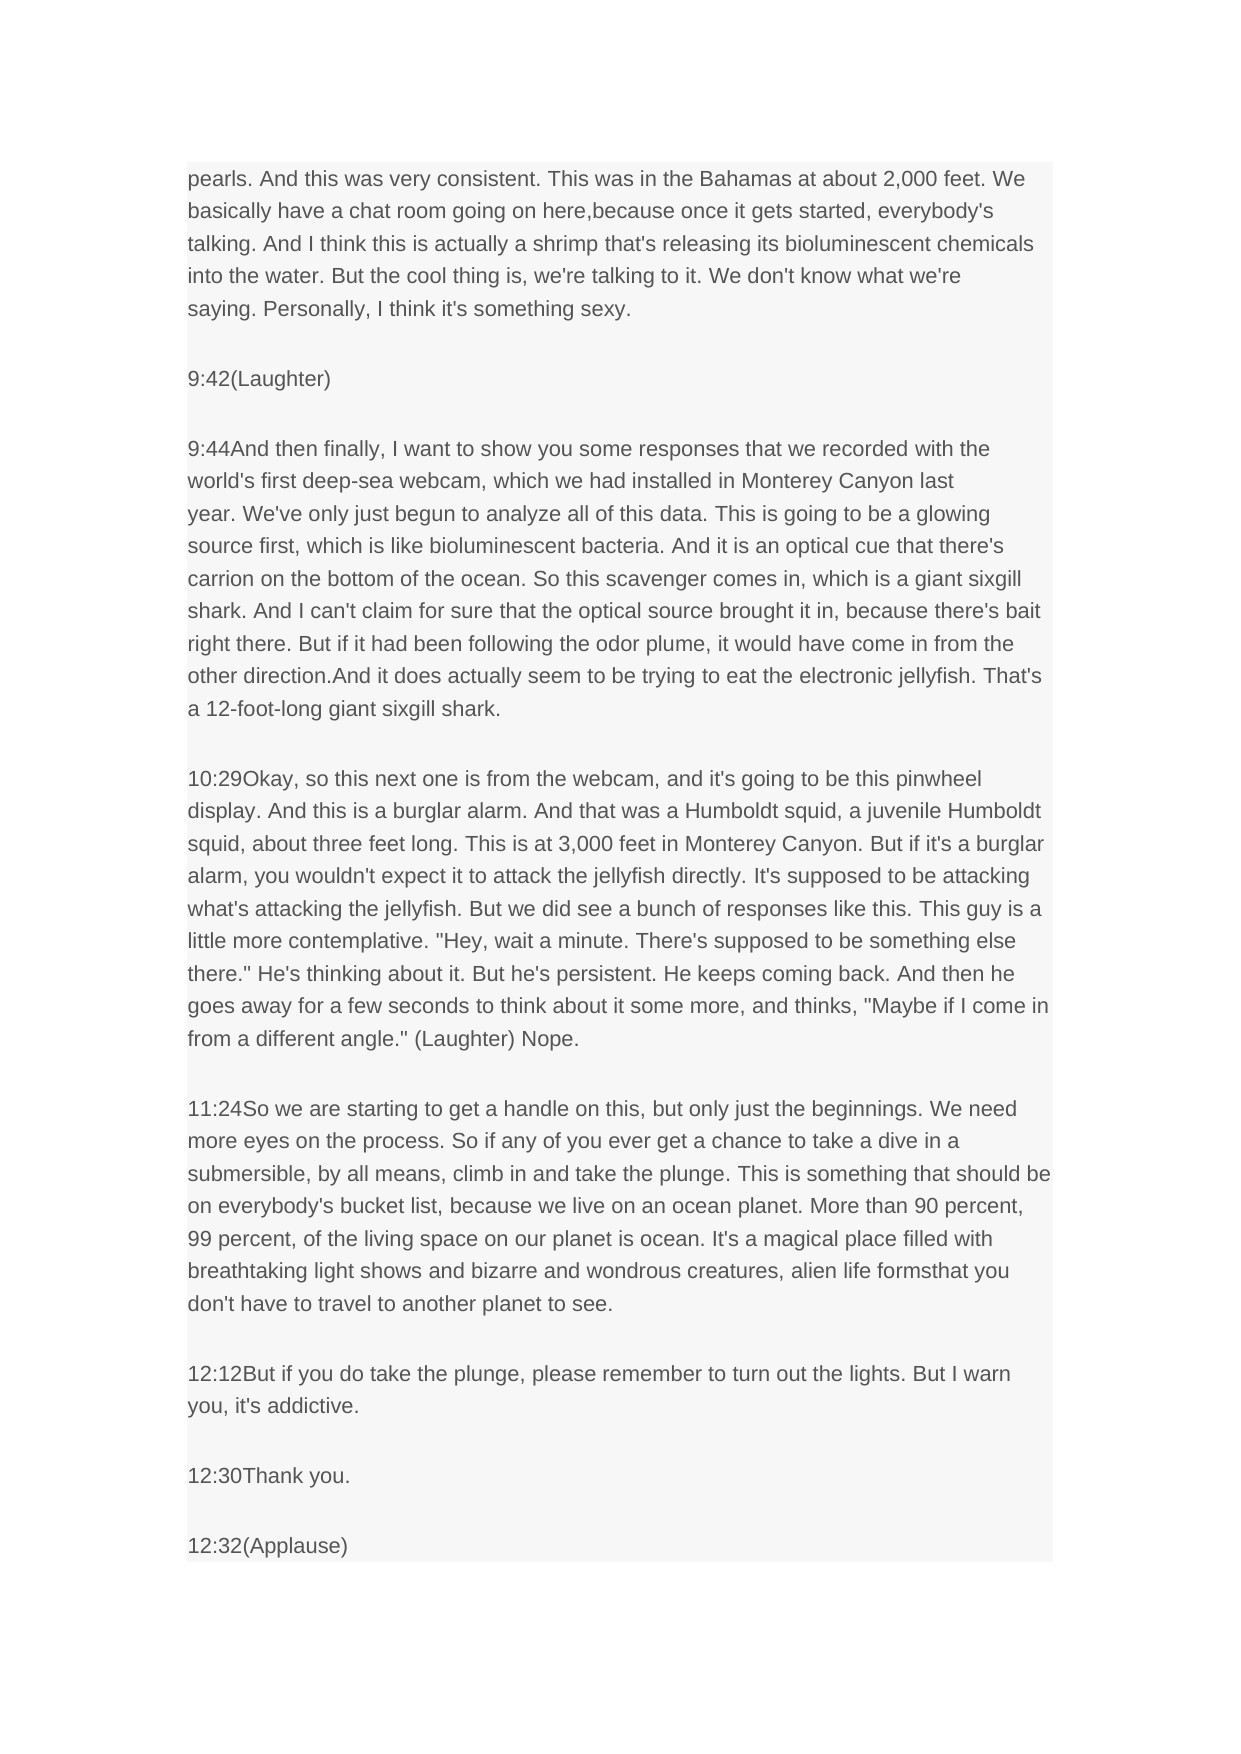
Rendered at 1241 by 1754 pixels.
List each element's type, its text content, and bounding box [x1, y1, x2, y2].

text 10:29Okay, so this next one is from the webcam, and it's going to be this pinwheel display. And this is a burglar alarm. And that was a Humboldt squid, a juvenile Humboldt squid, about three feet long. This is at 3,000 feet in Monterey Canyon. But if it's a burglar alarm, you wouldn't expect it to attack the jellyfish directly. It's supposed to be attacking what's attacking the jellyfish. But we did see a bunch of responses like this. This guy is a little more contemplative. "Hey, wait a minute. There's supposed to be something else there." He's thinking about it. But he's persistent. He keeps coming back. And then he goes away for a few seconds to think about it some more, and thinks, "Maybe if I come in from a different angle." (Laughter) Nope. [187, 762, 1053, 1054]
text 12:30Thank you. [187, 1459, 1053, 1492]
text 12:12But if you do take the plunge, please remember to turn out the lights. But I warn you, it's addictive. [187, 1357, 1053, 1422]
text 11:24So we are starting to get a handle on this, but only just the beginnings. We need more eyes on the process. So if any of you ever get a chance to take a dive in a submersible, by all means, climb in and take the plunge. This is something that should be on everybody's bucket list, because we live on an ocean planet. More than 90 percent, 99 percent, of the living space on our planet is ocean. It's a magical place filled with breathtaking light shows and bizarre and wondrous creatures, alien life formsthat you don't have to travel to another planet to see. [187, 1092, 1053, 1319]
text 12:32(Applause) [187, 1529, 1053, 1562]
text 9:44And then finally, I want to show you some responses that we recorded with the world's first deep-sea webcam, which we had installed in Monterey Canyon last year. We've only just begun to analyze all of this data. This is going to be a glowing source first, which is like bioluminescent bacteria. And it is an optical cue that there's carrion on the bottom of the ocean. So this scavenger comes in, which is a giant sixgill shark. And I can't claim for sure that the optical source brought it in, because there's bait right there. But if it had been following the odor plume, it would have come in from the other direction.And it does actually seem to be trying to eat the electronic jellyfish. That's a 12-foot-long giant sixgill shark. [187, 432, 1053, 724]
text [187, 162, 1053, 324]
text 9:42(Laughter) [187, 362, 1053, 394]
